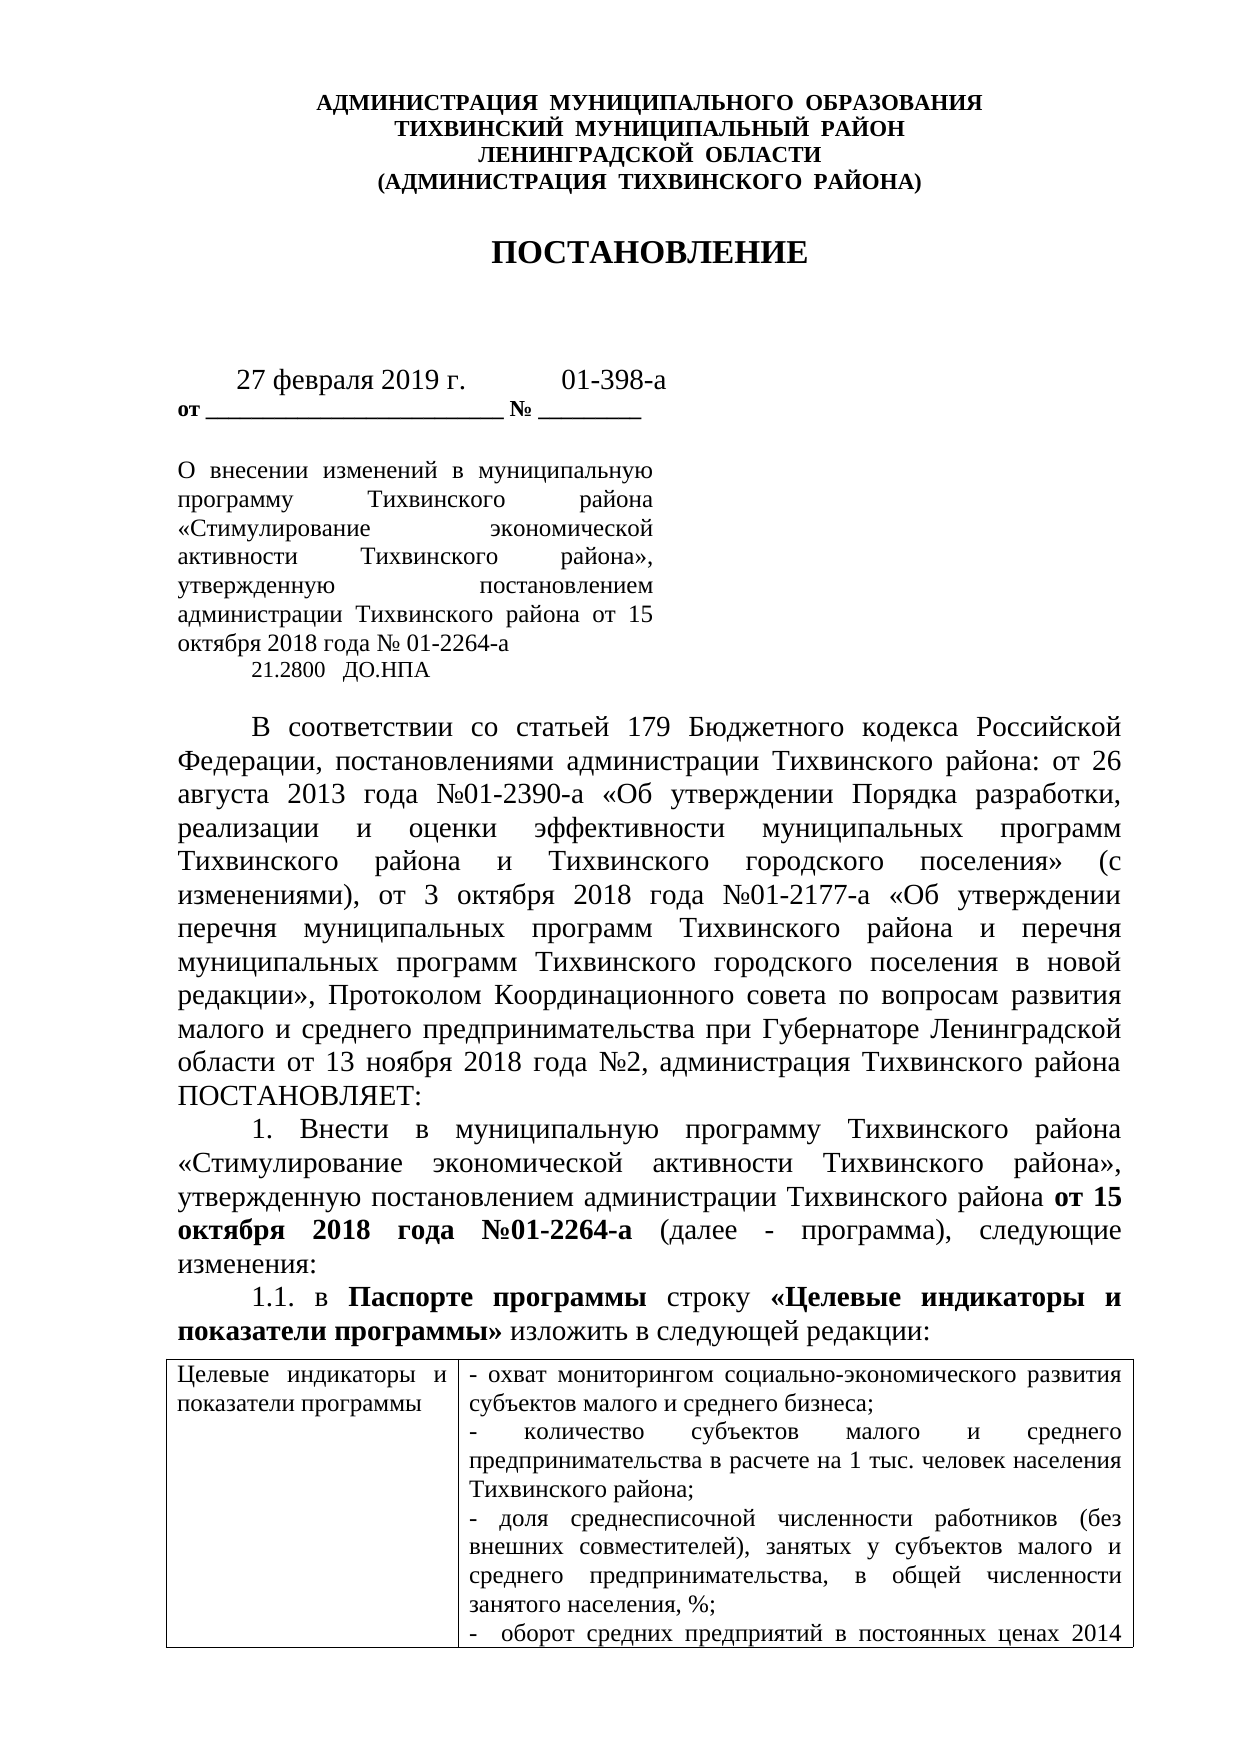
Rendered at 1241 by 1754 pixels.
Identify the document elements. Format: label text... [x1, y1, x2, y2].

text (АДМИНИСТРАЦИЯ ТИХВИНСКОГО РАЙОНА) [177, 168, 1122, 194]
text 1. Внести в муниципальную программу Тихвинского района «Стимулирование экономической активности Тихвинского района», утвержденную постановлением администрации Тихвинского района от 15 октября 2018 года №01-2264-а (далее - программа), следующие изменения: [177, 1112, 1122, 1279]
text ПОСТАНОВЛЕНИЕ [177, 232, 1122, 271]
text ЛЕНИНГРАДСКОЙ ОБЛАСТИ [177, 141, 1122, 168]
text 1.1. в Паспорте программы строку «Целевые индикаторы и показатели программы» изложить в следующей редакции: [177, 1279, 1122, 1346]
table_header О внесении изменений в муниципальную программу Тихвинского района «Стимулирование экономической активности Тихвинского района», утвержденную постановлением администрации Тихвинского района от 15 октября 2018 года № 01-2264-а [166, 455, 664, 656]
text В соответствии со статьей 179 Бюджетного кодекса Российской Федерации, постановлениями администрации Тихвинского района: от 26 августа 2013 года №01-2390-а «Об утверждении Порядка разработки, реализации и оценки эффективности муниципальных программ Тихвинского района и Тихвинского городского поселения» (с изменениями), от 3 октября 2018 года №01-2177-а «Об утверждении перечня муниципальных программ Тихвинского района и перечня муниципальных программ Тихвинского городского поселения в новой редакции», Протоколом Координационного совета по вопросам развития малого и среднего предпринимательства при Губернаторе Ленинградской области от 13 ноября 2018 года №2, администрация Тихвинского района ПОСТАНОВЛЯЕТ: [177, 709, 1122, 1112]
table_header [459, 1360, 1133, 1646]
text ТИХВИНСКИЙ МУНИЦИПАЛЬНЫЙ РАЙОН [177, 115, 1122, 141]
text 27 февраля 2019 г. 01-398-а [177, 362, 1122, 395]
text 21.2800 ДО.НПА [177, 656, 1122, 683]
text от __________________________ № _________ [177, 395, 1122, 422]
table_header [167, 1360, 458, 1646]
subtitle АДМИНИСТРАЦИЯ МУНИЦИПАЛЬНОГО ОБРАЗОВАНИЯ [177, 89, 1122, 115]
